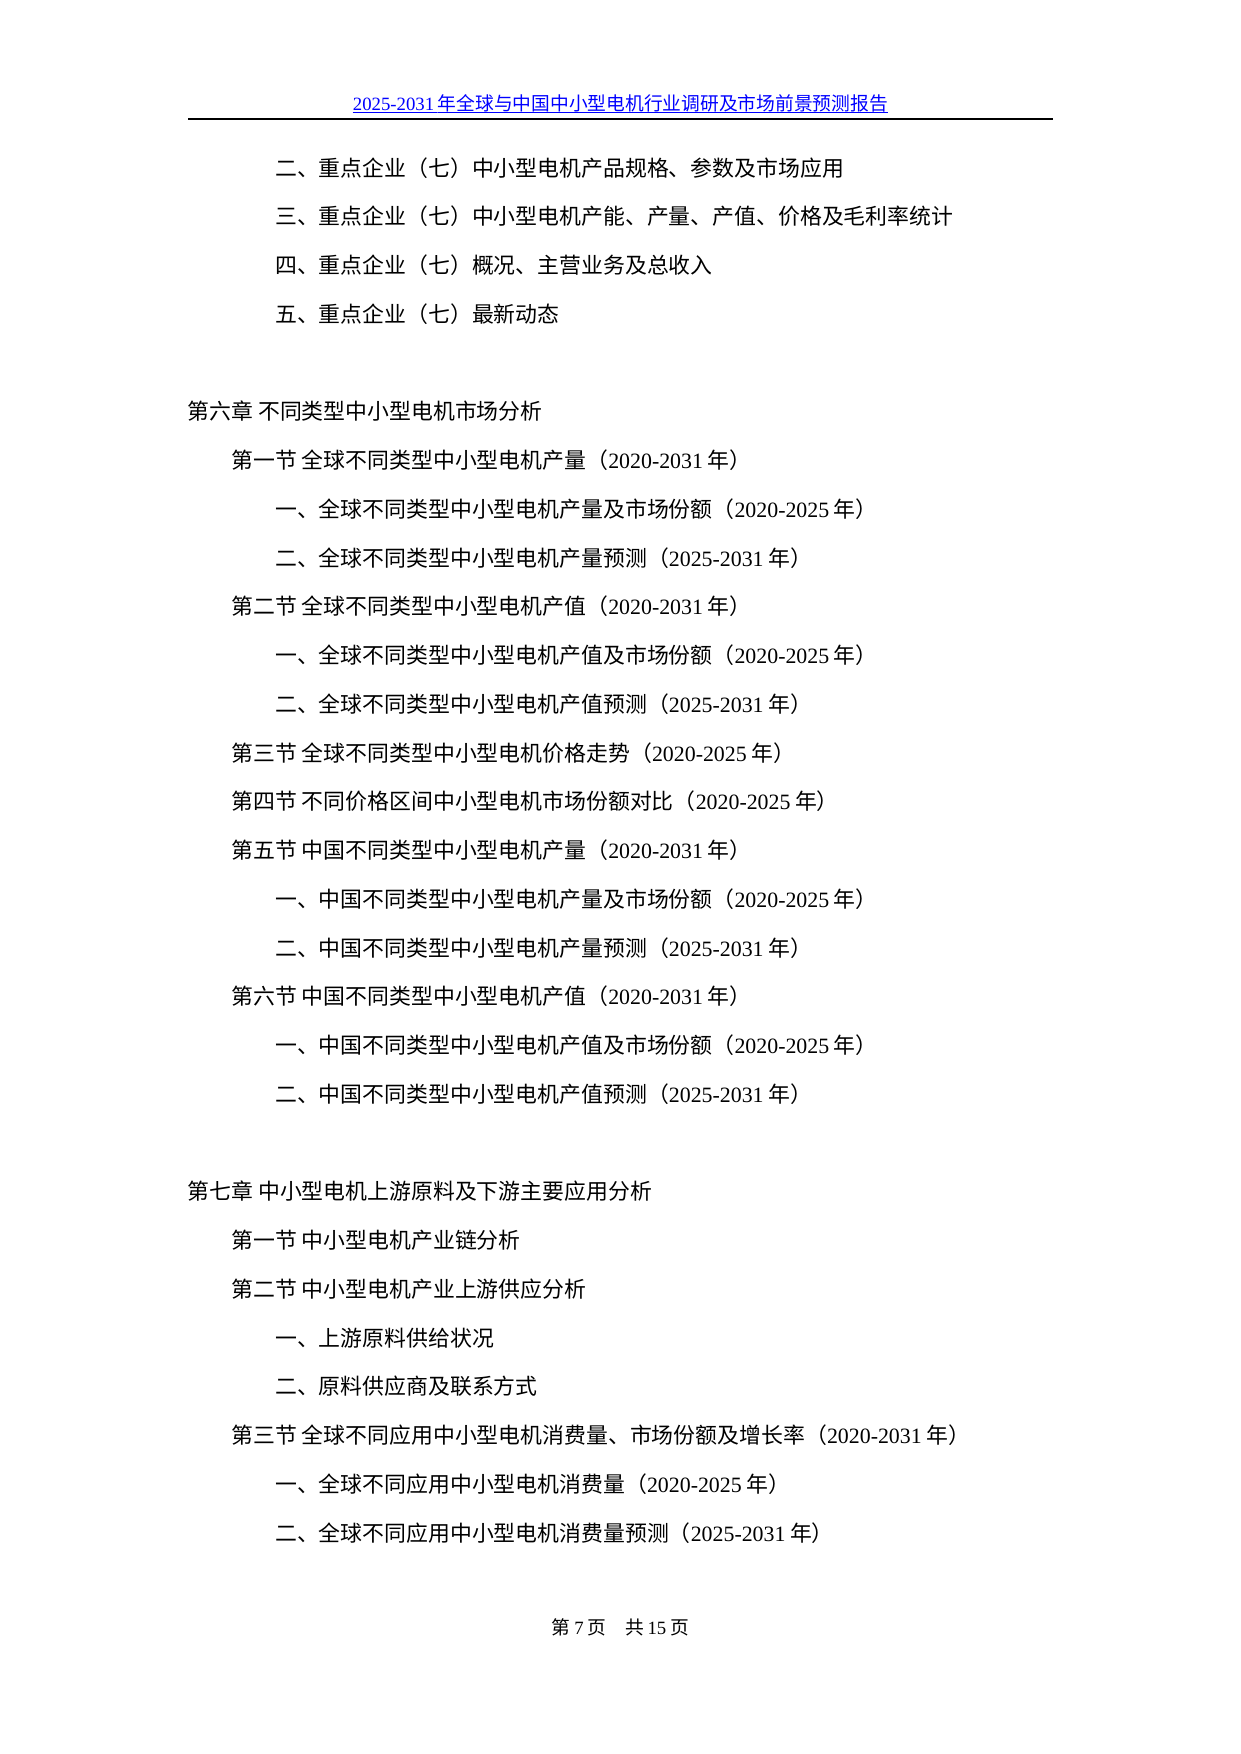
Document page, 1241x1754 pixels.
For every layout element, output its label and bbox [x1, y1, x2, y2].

text [187, 150, 1053, 1548]
